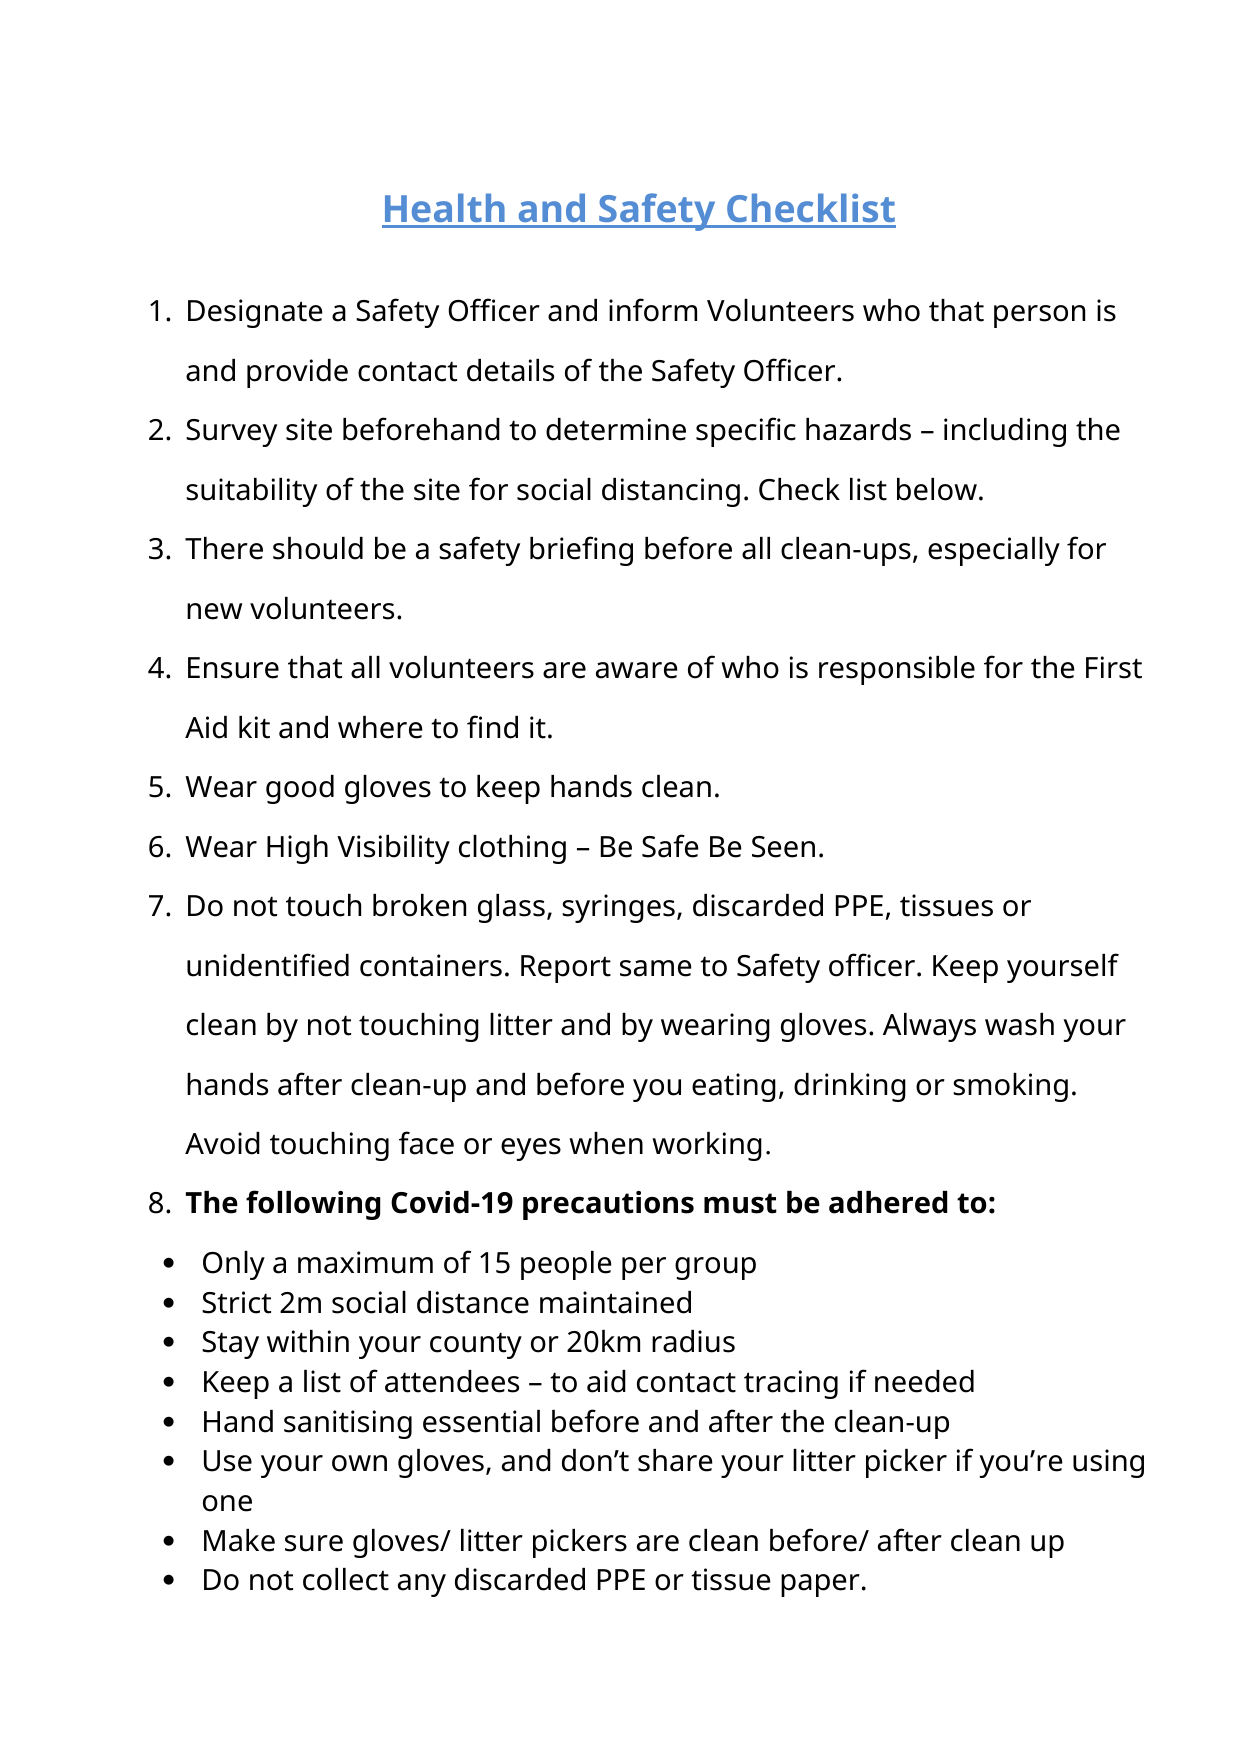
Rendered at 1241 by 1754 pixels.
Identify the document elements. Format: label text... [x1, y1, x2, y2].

list Strict 2m social distance maintained [164, 1282, 1152, 1322]
list Do not touch broken glass, syringes, discarded PPE, tissues or unidentified containers. Report same to Safety officer. Keep yourself clean by not touching litter and by wearing gloves. Always wash your hands after clean-up and before you eating, drinking or smoking. Avoid touching face or eyes when working. [148, 885, 1152, 1163]
list Use your own gloves, and don’t share your litter picker if you’re using one [164, 1441, 1152, 1520]
list Wear High Visibility clothing – Be Safe Be Seen. [148, 826, 1152, 866]
list Wear good gloves to keep hands clean. [148, 766, 1152, 806]
list Keep a list of attendees – to aid contact tracing if needed [164, 1361, 1152, 1401]
list Hand sanitising essential before and after the clean-up [164, 1401, 1152, 1441]
list Make sure gloves/ litter pickers are clean before/ after clean up [164, 1520, 1152, 1560]
list Designate a Safety Officer and inform Volunteers who that person is and provide contact details of the Safety Officer. [148, 291, 1152, 390]
text Health and Safety Checklist [126, 182, 1152, 233]
list Only a maximum of 15 people per group [164, 1242, 1152, 1282]
list There should be a safety briefing before all clean-ups, especially for new volunteers. [148, 528, 1152, 628]
list Do not collect any discarded PPE or tissue paper. [164, 1560, 1152, 1599]
list The following Covid-19 precautions must be adhered to: [148, 1183, 1152, 1222]
list Survey site beforehand to determine specific hazards – including the suitability of the site for social distancing. Check list below. [148, 409, 1152, 509]
list Stay within your county or 20km radius [164, 1322, 1152, 1361]
list Ensure that all volunteers are aware of who is responsible for the First Aid kit and where to find it. [148, 647, 1152, 747]
